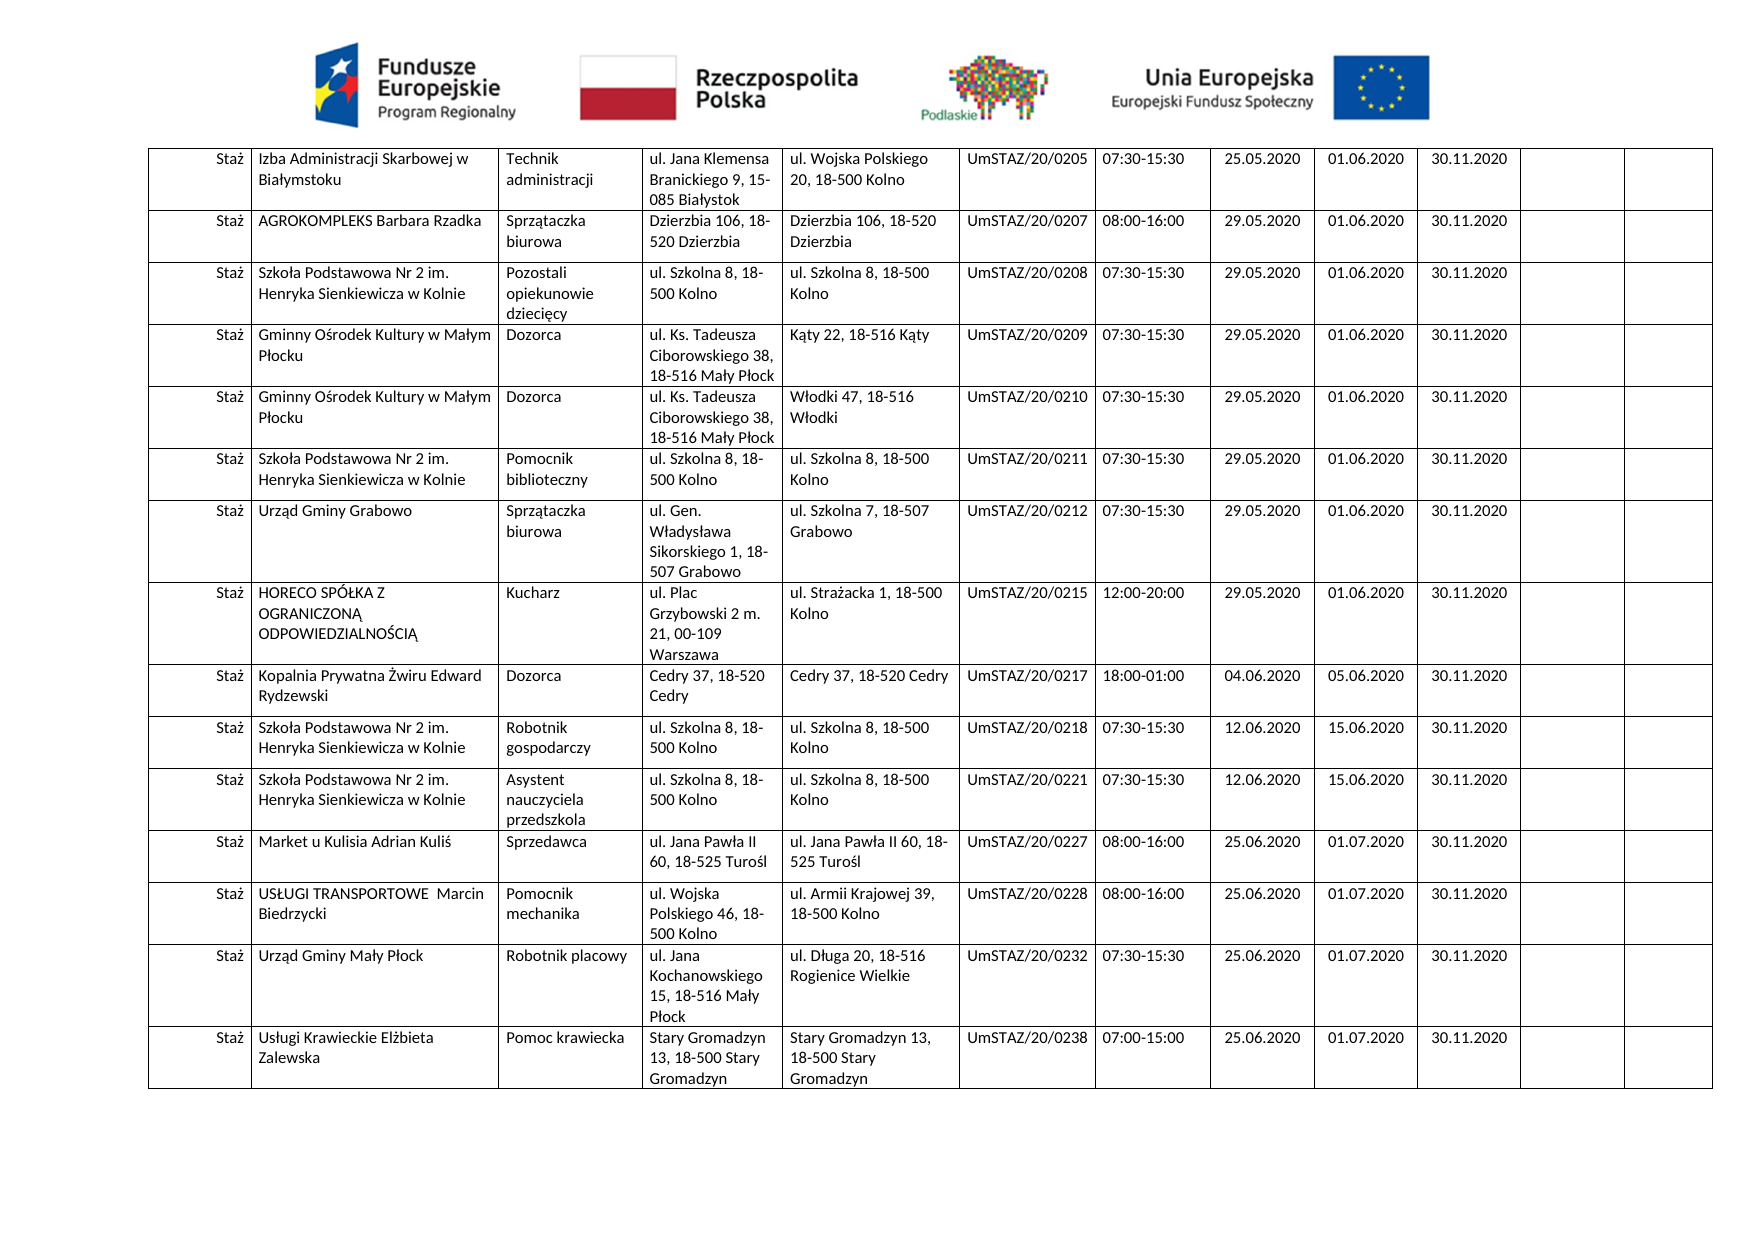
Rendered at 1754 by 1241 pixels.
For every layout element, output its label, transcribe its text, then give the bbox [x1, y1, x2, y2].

table_cell Pomocnik biblioteczny [499, 449, 642, 499]
table_cell Market u Kulisia Adrian Kuliś [252, 831, 498, 882]
table_cell Staż [149, 149, 251, 209]
table_cell Staż [149, 831, 251, 882]
table_cell HORECO SPÓŁKA Z OGRANICZONĄ ODPOWIEDZIALNOŚCIĄ [252, 583, 498, 664]
table_cell UmSTAZ/20/0205 [960, 149, 1095, 209]
table_cell Staż [149, 501, 251, 582]
table_cell 04.06.2020 [1211, 665, 1314, 716]
table_cell [1521, 831, 1624, 882]
table_cell UmSTAZ/20/0227 [960, 831, 1095, 882]
table_cell Technik administracji [499, 149, 642, 209]
picture [307, 39, 1447, 134]
table_cell ul. Szkolna 8, 18-500 Kolno [783, 769, 959, 830]
table_cell 30.11.2020 [1418, 449, 1520, 499]
table_cell ul. Ks. Tadeusza Ciborowskiego 38, 18-516 Mały Płock [643, 387, 782, 447]
table_cell Szkoła Podstawowa Nr 2 im. Henryka Sienkiewicza w Kolnie [252, 263, 498, 323]
table_cell UmSTAZ/20/0211 [960, 449, 1095, 499]
table_cell Usługi Krawieckie Elżbieta Zalewska [252, 1027, 498, 1088]
table_cell 30.11.2020 [1418, 883, 1520, 944]
table_cell Cedry 37, 18-520 Cedry [643, 665, 782, 716]
table_cell Kucharz [499, 583, 642, 664]
table_cell ul. Plac Grzybowski 2 m. 21, 00-109 Warszawa [643, 583, 782, 664]
table_cell [1625, 665, 1712, 716]
table_cell [1625, 769, 1712, 830]
table_cell [1625, 1027, 1712, 1088]
table_cell 01.07.2020 [1315, 945, 1417, 1026]
table_cell 30.11.2020 [1418, 325, 1520, 386]
table_cell [1521, 263, 1624, 323]
table_cell Staż [149, 1027, 251, 1088]
table_cell 12.06.2020 [1211, 769, 1314, 830]
table_cell Staż [149, 945, 251, 1026]
table_cell 25.06.2020 [1211, 883, 1314, 944]
table_cell ul. Armii Krajowej 39, 18-500 Kolno [783, 883, 959, 944]
table_cell [1625, 211, 1712, 262]
table_cell UmSTAZ/20/0221 [960, 769, 1095, 830]
table_cell 08:00-16:00 [1096, 883, 1210, 944]
table_cell ul. Wojska Polskiego 46, 18-500 Kolno [643, 883, 782, 944]
table_cell 25.06.2020 [1211, 945, 1314, 1026]
table_cell ul. Jana Pawła II 60, 18-525 Turośl [783, 831, 959, 882]
table_cell UmSTAZ/20/0218 [960, 717, 1095, 768]
table_cell Dozorca [499, 665, 642, 716]
table_cell ul. Długa 20, 18-516 Rogienice Wielkie [783, 945, 959, 1026]
table_cell UmSTAZ/20/0212 [960, 501, 1095, 582]
table_cell 07:30-15:30 [1096, 449, 1210, 499]
table_cell 01.07.2020 [1315, 1027, 1417, 1088]
table_cell 30.11.2020 [1418, 501, 1520, 582]
table_cell Cedry 37, 18-520 Cedry [783, 665, 959, 716]
table_cell Dozorca [499, 387, 642, 447]
table_cell 29.05.2020 [1211, 387, 1314, 447]
table_cell 01.06.2020 [1315, 263, 1417, 323]
table_cell Staż [149, 717, 251, 768]
table_cell 30.11.2020 [1418, 945, 1520, 1026]
table_cell 29.05.2020 [1211, 449, 1314, 499]
table_cell Szkoła Podstawowa Nr 2 im. Henryka Sienkiewicza w Kolnie [252, 769, 498, 830]
table_cell UmSTAZ/20/0210 [960, 387, 1095, 447]
table_cell 15.06.2020 [1315, 717, 1417, 768]
table_cell Staż [149, 449, 251, 499]
table_cell [1521, 387, 1624, 447]
table_cell UmSTAZ/20/0217 [960, 665, 1095, 716]
table_cell 30.11.2020 [1418, 149, 1520, 209]
table_cell Pomocnik mechanika [499, 883, 642, 944]
table_cell 30.11.2020 [1418, 769, 1520, 830]
table_cell 30.11.2020 [1418, 665, 1520, 716]
table_cell 29.05.2020 [1211, 501, 1314, 582]
table_cell 07:30-15:30 [1096, 945, 1210, 1026]
table_cell [1625, 387, 1712, 447]
table_cell 25.05.2020 [1211, 149, 1314, 209]
table_cell 25.06.2020 [1211, 831, 1314, 882]
table_cell UmSTAZ/20/0208 [960, 263, 1095, 323]
table_cell ul. Szkolna 8, 18-500 Kolno [643, 449, 782, 499]
table_cell 01.06.2020 [1315, 211, 1417, 262]
table_cell Sprzedawca [499, 831, 642, 882]
table_cell [1625, 883, 1712, 944]
table_cell [1521, 1027, 1624, 1088]
table_cell Kopalnia Prywatna Żwiru Edward Rydzewski [252, 665, 498, 716]
table_cell 05.06.2020 [1315, 665, 1417, 716]
table_cell 07:30-15:30 [1096, 387, 1210, 447]
table_cell 07:30-15:30 [1096, 263, 1210, 323]
table_cell 07:30-15:30 [1096, 717, 1210, 768]
table_cell 15.06.2020 [1315, 769, 1417, 830]
table_cell Urząd Gminy Mały Płock [252, 945, 498, 1026]
table_cell [1521, 501, 1624, 582]
table_cell 01.06.2020 [1315, 387, 1417, 447]
table_cell 30.11.2020 [1418, 1027, 1520, 1088]
table_cell ul. Jana Pawła II 60, 18-525 Turośl [643, 831, 782, 882]
table_cell ul. Wojska Polskiego 20, 18-500 Kolno [783, 149, 959, 209]
table_cell UmSTAZ/20/0228 [960, 883, 1095, 944]
table_cell 07:30-15:30 [1096, 325, 1210, 386]
table_cell Izba Administracji Skarbowej w Białymstoku [252, 149, 498, 209]
table_cell [1625, 449, 1712, 499]
table_cell ul. Jana Kochanowskiego 15, 18-516 Mały Płock [643, 945, 782, 1026]
table_cell [1625, 583, 1712, 664]
table_cell 30.11.2020 [1418, 387, 1520, 447]
table_cell Sprzątaczka biurowa [499, 211, 642, 262]
table_cell ul. Szkolna 7, 18-507 Grabowo [783, 501, 959, 582]
table_cell [1625, 831, 1712, 882]
table_cell Robotnik placowy [499, 945, 642, 1026]
table_cell 08:00-16:00 [1096, 211, 1210, 262]
table_cell 29.05.2020 [1211, 325, 1314, 386]
table_cell UmSTAZ/20/0209 [960, 325, 1095, 386]
table_cell Stary Gromadzyn 13, 18-500 Stary Gromadzyn [643, 1027, 782, 1088]
table_cell 01.07.2020 [1315, 883, 1417, 944]
table_cell ul. Gen. Władysława Sikorskiego 1, 18-507 Grabowo [643, 501, 782, 582]
table_cell [1625, 945, 1712, 1026]
table_cell [1625, 263, 1712, 323]
table_cell 01.06.2020 [1315, 583, 1417, 664]
table_cell [1521, 583, 1624, 664]
table_cell [1521, 717, 1624, 768]
table_cell 29.05.2020 [1211, 583, 1314, 664]
table_cell [1521, 211, 1624, 262]
table_cell Staż [149, 883, 251, 944]
table_cell ul. Szkolna 8, 18-500 Kolno [783, 717, 959, 768]
table_cell [1521, 769, 1624, 830]
table_cell UmSTAZ/20/0232 [960, 945, 1095, 1026]
table_cell 07:30-15:30 [1096, 149, 1210, 209]
table_cell 29.05.2020 [1211, 263, 1314, 323]
table_cell 08:00-16:00 [1096, 831, 1210, 882]
table_cell [1625, 325, 1712, 386]
table_cell Dzierzbia 106, 18-520 Dzierzbia [643, 211, 782, 262]
table_cell Stary Gromadzyn 13, 18-500 Stary Gromadzyn [783, 1027, 959, 1088]
table_cell ul. Szkolna 8, 18-500 Kolno [643, 263, 782, 323]
table_cell 18:00-01:00 [1096, 665, 1210, 716]
table_cell ul. Szkolna 8, 18-500 Kolno [643, 769, 782, 830]
table_cell Dozorca [499, 325, 642, 386]
table_cell USŁUGI TRANSPORTOWE Marcin Biedrzycki [252, 883, 498, 944]
table_cell Pozostali opiekunowie dziecięcy [499, 263, 642, 323]
table_cell ul. Szkolna 8, 18-500 Kolno [783, 263, 959, 323]
table_cell 01.06.2020 [1315, 501, 1417, 582]
table_cell [1625, 149, 1712, 209]
table_cell ul. Ks. Tadeusza Ciborowskiego 38, 18-516 Mały Płock [643, 325, 782, 386]
table_cell Sprzątaczka biurowa [499, 501, 642, 582]
table_cell UmSTAZ/20/0238 [960, 1027, 1095, 1088]
table_cell 01.06.2020 [1315, 149, 1417, 209]
table_cell Robotnik gospodarczy [499, 717, 642, 768]
table_cell [1625, 717, 1712, 768]
table_cell 01.06.2020 [1315, 449, 1417, 499]
table_cell Gminny Ośrodek Kultury w Małym Płocku [252, 325, 498, 386]
table_cell UmSTAZ/20/0207 [960, 211, 1095, 262]
table_cell 30.11.2020 [1418, 831, 1520, 882]
table_cell [1521, 325, 1624, 386]
table_cell [1521, 945, 1624, 1026]
table_cell 07:30-15:30 [1096, 769, 1210, 830]
table_cell UmSTAZ/20/0215 [960, 583, 1095, 664]
table_cell Staż [149, 387, 251, 447]
table_cell 30.11.2020 [1418, 717, 1520, 768]
table_cell [1521, 665, 1624, 716]
table_cell [1625, 501, 1712, 582]
table_cell Staż [149, 263, 251, 323]
table_cell [1521, 149, 1624, 209]
table_cell Staż [149, 583, 251, 664]
table_cell 25.06.2020 [1211, 1027, 1314, 1088]
table_cell ul. Szkolna 8, 18-500 Kolno [783, 449, 959, 499]
table_cell 01.07.2020 [1315, 831, 1417, 882]
table_cell Staż [149, 769, 251, 830]
table_cell Kąty 22, 18-516 Kąty [783, 325, 959, 386]
table_cell 29.05.2020 [1211, 211, 1314, 262]
table_cell Asystent nauczyciela przedszkola [499, 769, 642, 830]
table_cell ul. Jana Klemensa Branickiego 9, 15-085 Białystok [643, 149, 782, 209]
table_cell Staż [149, 211, 251, 262]
table_cell 07:30-15:30 [1096, 501, 1210, 582]
table_cell 12.06.2020 [1211, 717, 1314, 768]
table_cell Szkoła Podstawowa Nr 2 im. Henryka Sienkiewicza w Kolnie [252, 449, 498, 499]
table_cell Włodki 47, 18-516 Włodki [783, 387, 959, 447]
table_cell Pomoc krawiecka [499, 1027, 642, 1088]
table_cell 07:00-15:00 [1096, 1027, 1210, 1088]
table_cell Dzierzbia 106, 18-520 Dzierzbia [783, 211, 959, 262]
table_cell Staż [149, 665, 251, 716]
table_cell 12:00-20:00 [1096, 583, 1210, 664]
table_cell Szkoła Podstawowa Nr 2 im. Henryka Sienkiewicza w Kolnie [252, 717, 498, 768]
table_cell ul. Szkolna 8, 18-500 Kolno [643, 717, 782, 768]
table_cell [1521, 883, 1624, 944]
table_cell ul. Strażacka 1, 18-500 Kolno [783, 583, 959, 664]
table_cell AGROKOMPLEKS Barbara Rzadka [252, 211, 498, 262]
table_cell [1521, 449, 1624, 499]
table_cell Staż [149, 325, 251, 386]
table_cell 30.11.2020 [1418, 583, 1520, 664]
table_cell 01.06.2020 [1315, 325, 1417, 386]
table_cell 30.11.2020 [1418, 263, 1520, 323]
table_cell 30.11.2020 [1418, 211, 1520, 262]
table_cell Urząd Gminy Grabowo [252, 501, 498, 582]
table_cell Gminny Ośrodek Kultury w Małym Płocku [252, 387, 498, 447]
